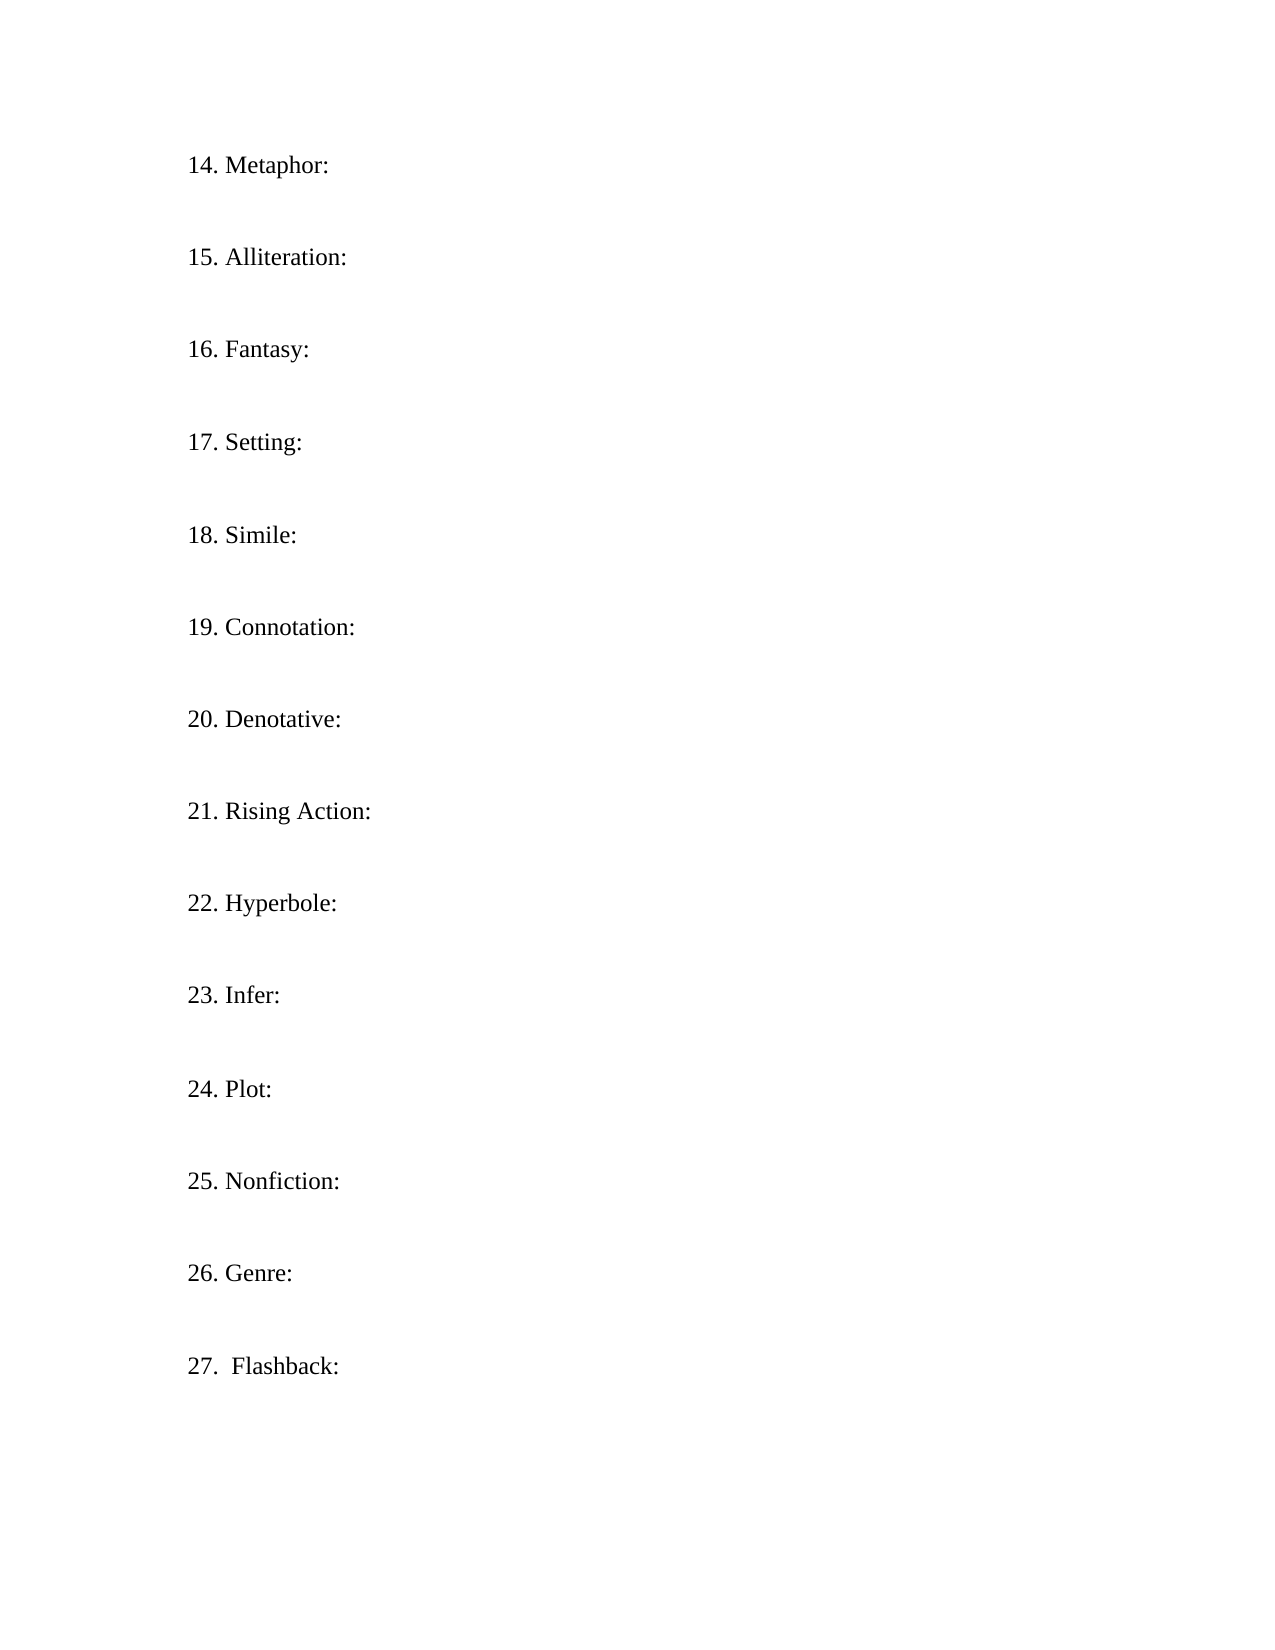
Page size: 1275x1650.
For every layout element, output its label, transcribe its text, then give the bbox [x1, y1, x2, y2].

list Flashback: [187, 1351, 1125, 1380]
list Hyperbole: [187, 888, 1125, 978]
list Metaphor: [187, 150, 1125, 240]
list Simile: [187, 520, 1125, 610]
list Denotative: [187, 704, 1125, 733]
list Infer: [187, 981, 1125, 1071]
list Alliteration: [187, 242, 1125, 271]
list Fantasy: [187, 334, 1125, 425]
list Connotation: [187, 612, 1125, 702]
list Genre: [187, 1258, 1125, 1349]
list Plot: [187, 1074, 1125, 1164]
list Setting: [187, 427, 1125, 456]
list Rising Action: [187, 796, 1125, 825]
list Nonfiction: [187, 1166, 1125, 1256]
